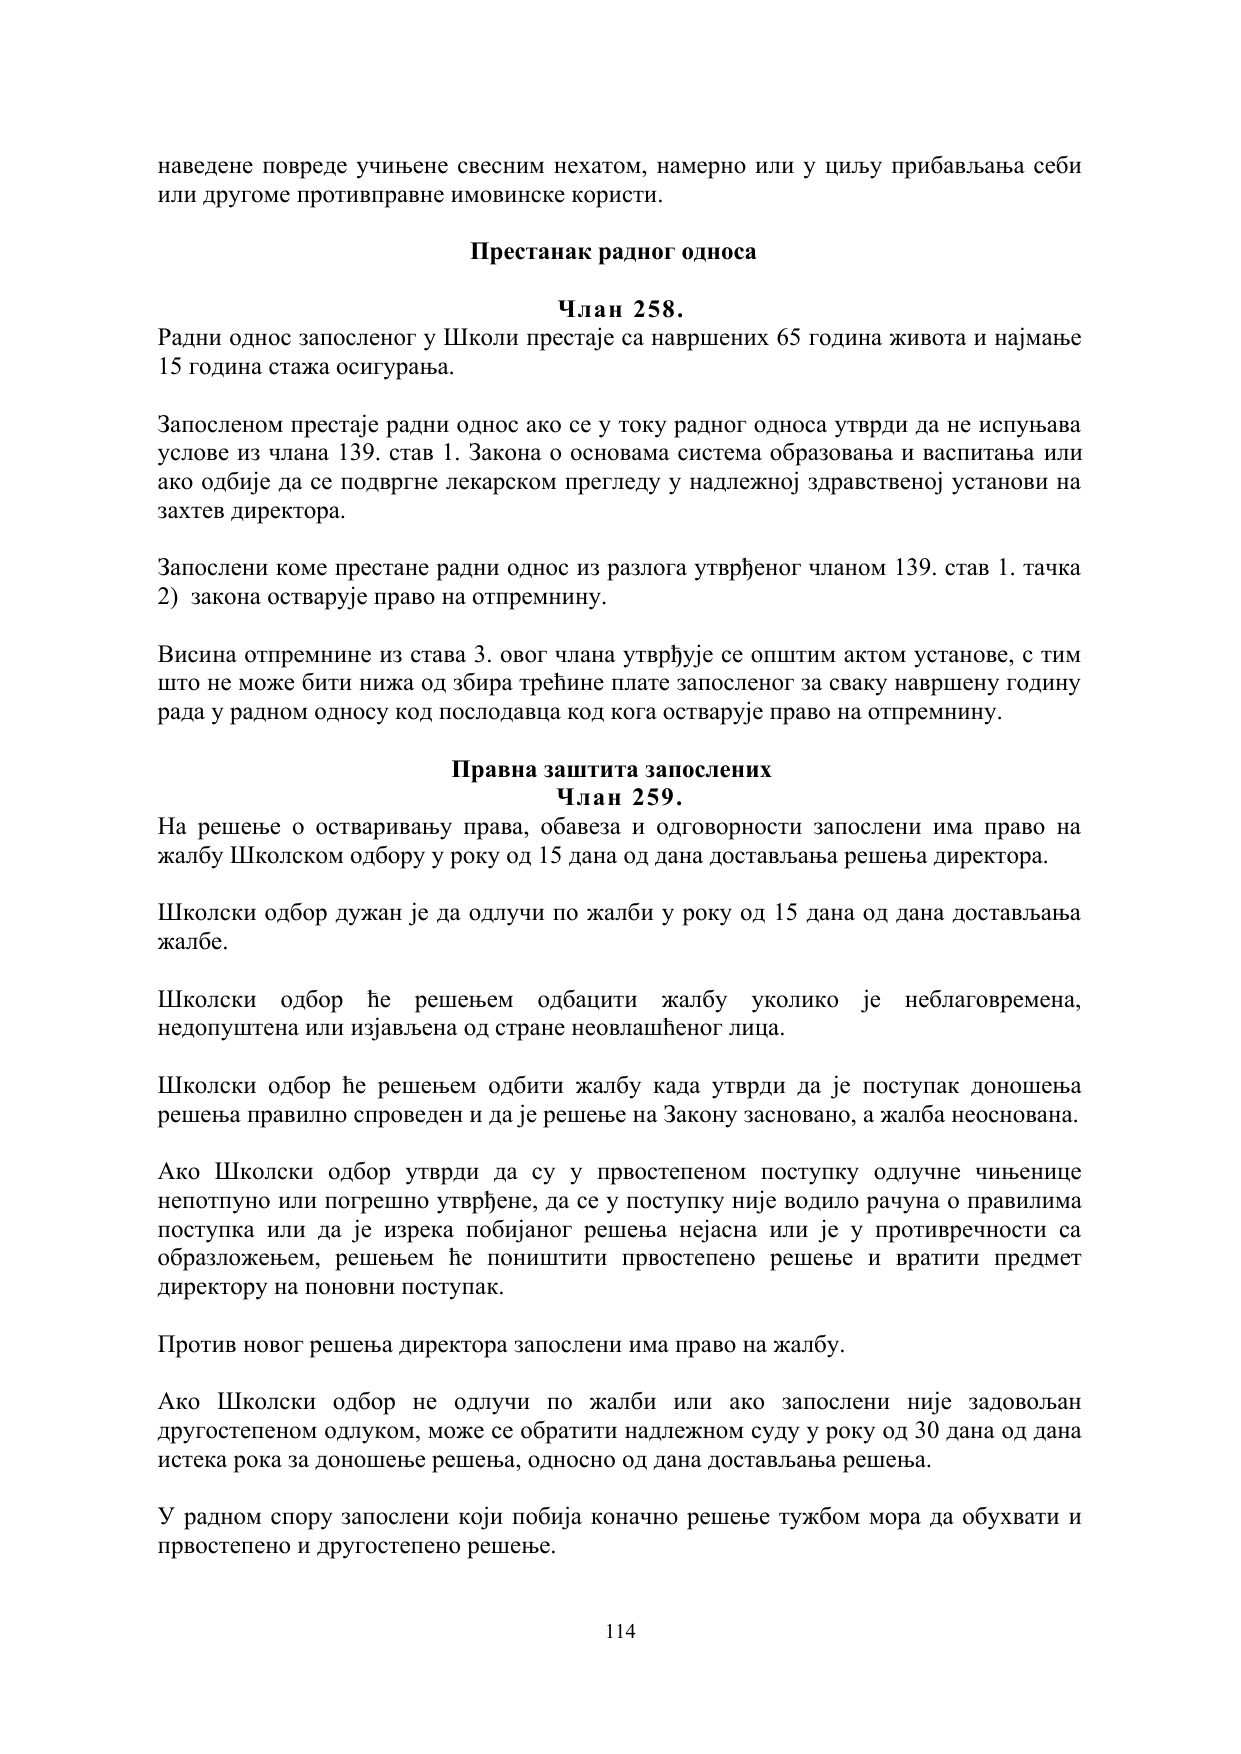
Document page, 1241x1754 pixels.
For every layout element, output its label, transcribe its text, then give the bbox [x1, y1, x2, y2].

text Престанак радног односа [157, 236, 1083, 265]
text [157, 150, 1083, 207]
text Школски одбор ће решењем одбацити жалбу уколико је неблаговремена, недопуштена или изјављена од стране неовлашћеног лица. [157, 984, 1083, 1041]
text Члан 259. [157, 782, 1083, 811]
text Члан 258. [157, 294, 1083, 322]
text Против новог решења директора запослени има право на жалбу. [157, 1329, 1083, 1357]
text Правна заштита запослених [157, 754, 1083, 782]
text Запослени коме престане радни однос из разлога утврђеног чланом 139. став 1. тачка 2) закона остварује право на отпремнину. [157, 552, 1083, 610]
text На решење о остваривању права, обавеза и одговорности запослени има право на жалбу Школском одбору у року од 15 дана од дана достављања решења директора. [157, 811, 1083, 869]
text Висина отпремнине из става 3. овог члана утврђује се општим актом установе, с тим што не може бити нижа од збира трећине плате запосленог за сваку навршену годину рада у радном односу код послодавца код кога остварује право на отпремнину. [157, 639, 1083, 725]
text Запосленом престаје радни однос ако се у току радног односа утврди да не испуњава услове из члана 139. став 1. Закона о основама система образовања и васпитања или ако одбије да се подвргне лекарском прегледу у надлежној здравственој установи на захтев директора. [157, 409, 1083, 524]
text Ако Школски одбор не одлучи по жалби или ако запослени није задовољан другостепеном одлуком, може се обратити надлежном суду у року од 30 дана од дана истека рока за доношење решења, односно од дана достављања решења. [157, 1386, 1083, 1472]
text У радном спору запослени који побија коначно решење тужбом мора да обухвати и првостепено и другостепено решење. [157, 1501, 1083, 1559]
text Школски одбор дужан је да одлучи по жалби у року од 15 дана од дана достављања жалбе. [157, 897, 1083, 955]
text Ако Школски одбор утврди да су у првостепеном поступку одлучне чињенице непотпуно или погрешно утврђене, да се у поступку није водило рачуна о правилима поступка или да је изрека побијаног решења нејасна или је у противречности са образложењем, решењем ће поништити првостепено решење и вратити предмет директору на поновни поступак. [157, 1156, 1083, 1300]
text Радни однос запосленог у Школи престаје са навршених 65 година живота и најмање 15 година стажа осигурања. [157, 322, 1083, 380]
text Школски одбор ће решењем одбити жалбу када утврди да је поступак доношења решења правилно спроведен и да је решење на Закону засновано, а жалба неоснована. [157, 1070, 1083, 1127]
